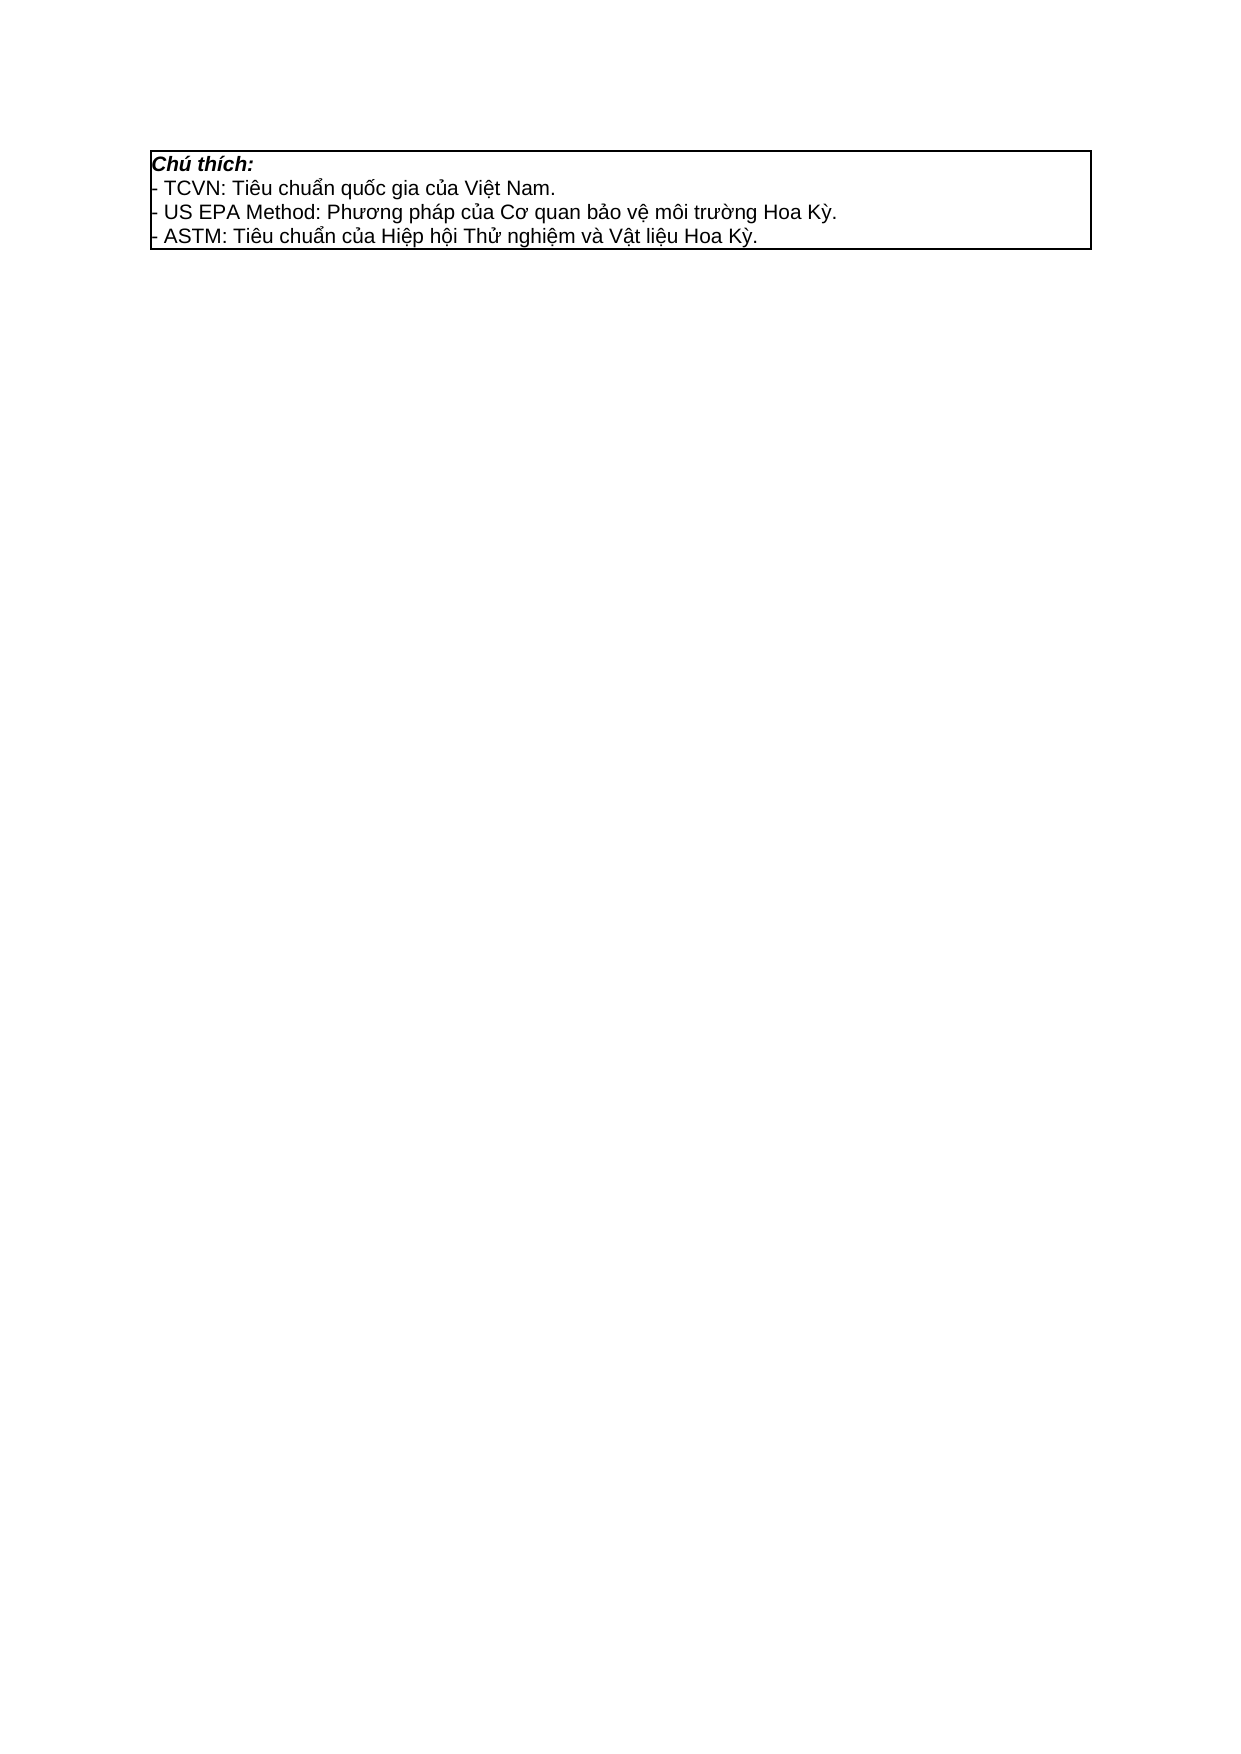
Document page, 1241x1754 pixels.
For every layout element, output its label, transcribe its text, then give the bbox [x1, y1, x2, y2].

table_cell Chú thích: - TCVN: Tiêu chuẩn quốc gia của Việt Nam. - US EPA Method: Phương pháp của Cơ quan bảo vệ môi trường Hoa Kỳ. - ASTM: Tiêu chuẩn của Hiệp hội Thử nghiệm và Vật liệu Hoa Kỳ. [152, 152, 1090, 248]
